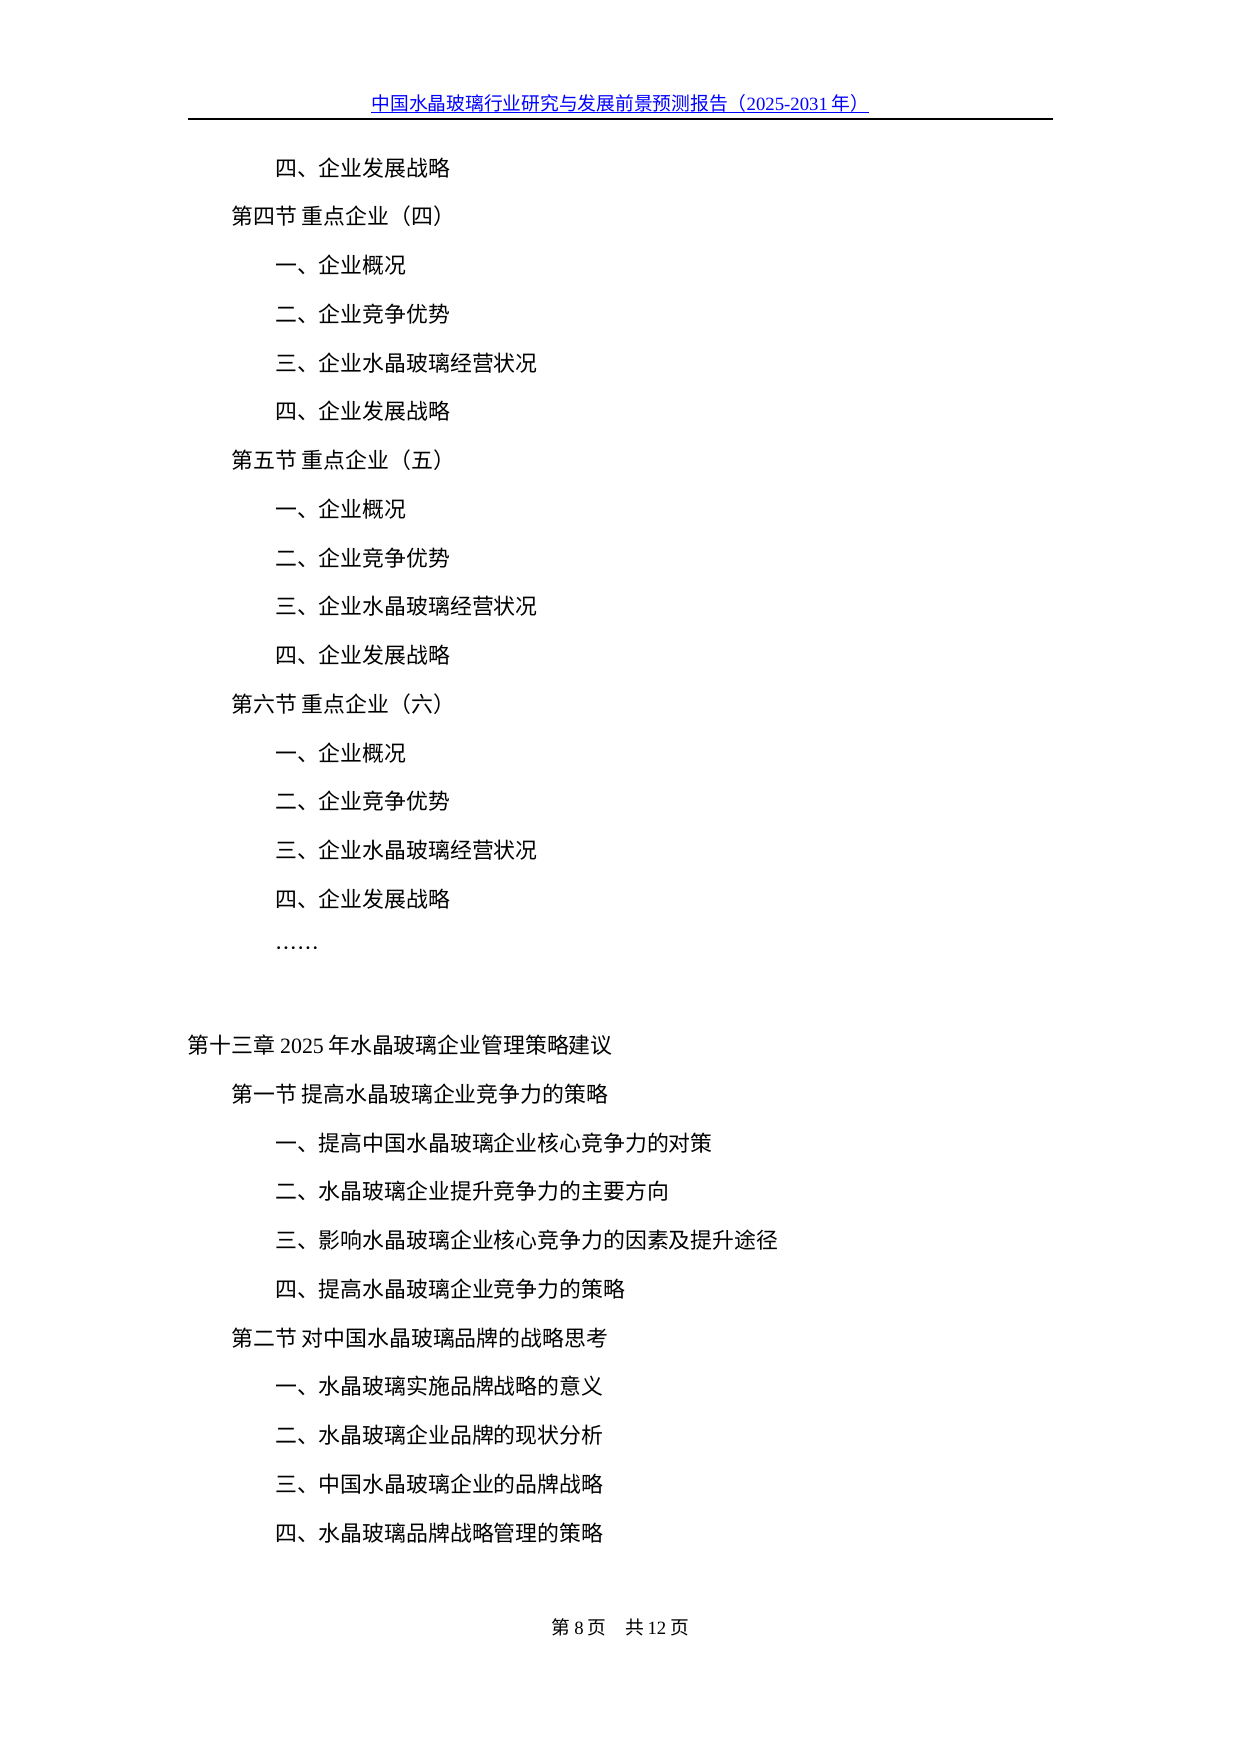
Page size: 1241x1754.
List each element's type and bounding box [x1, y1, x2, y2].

text [187, 150, 1053, 1548]
